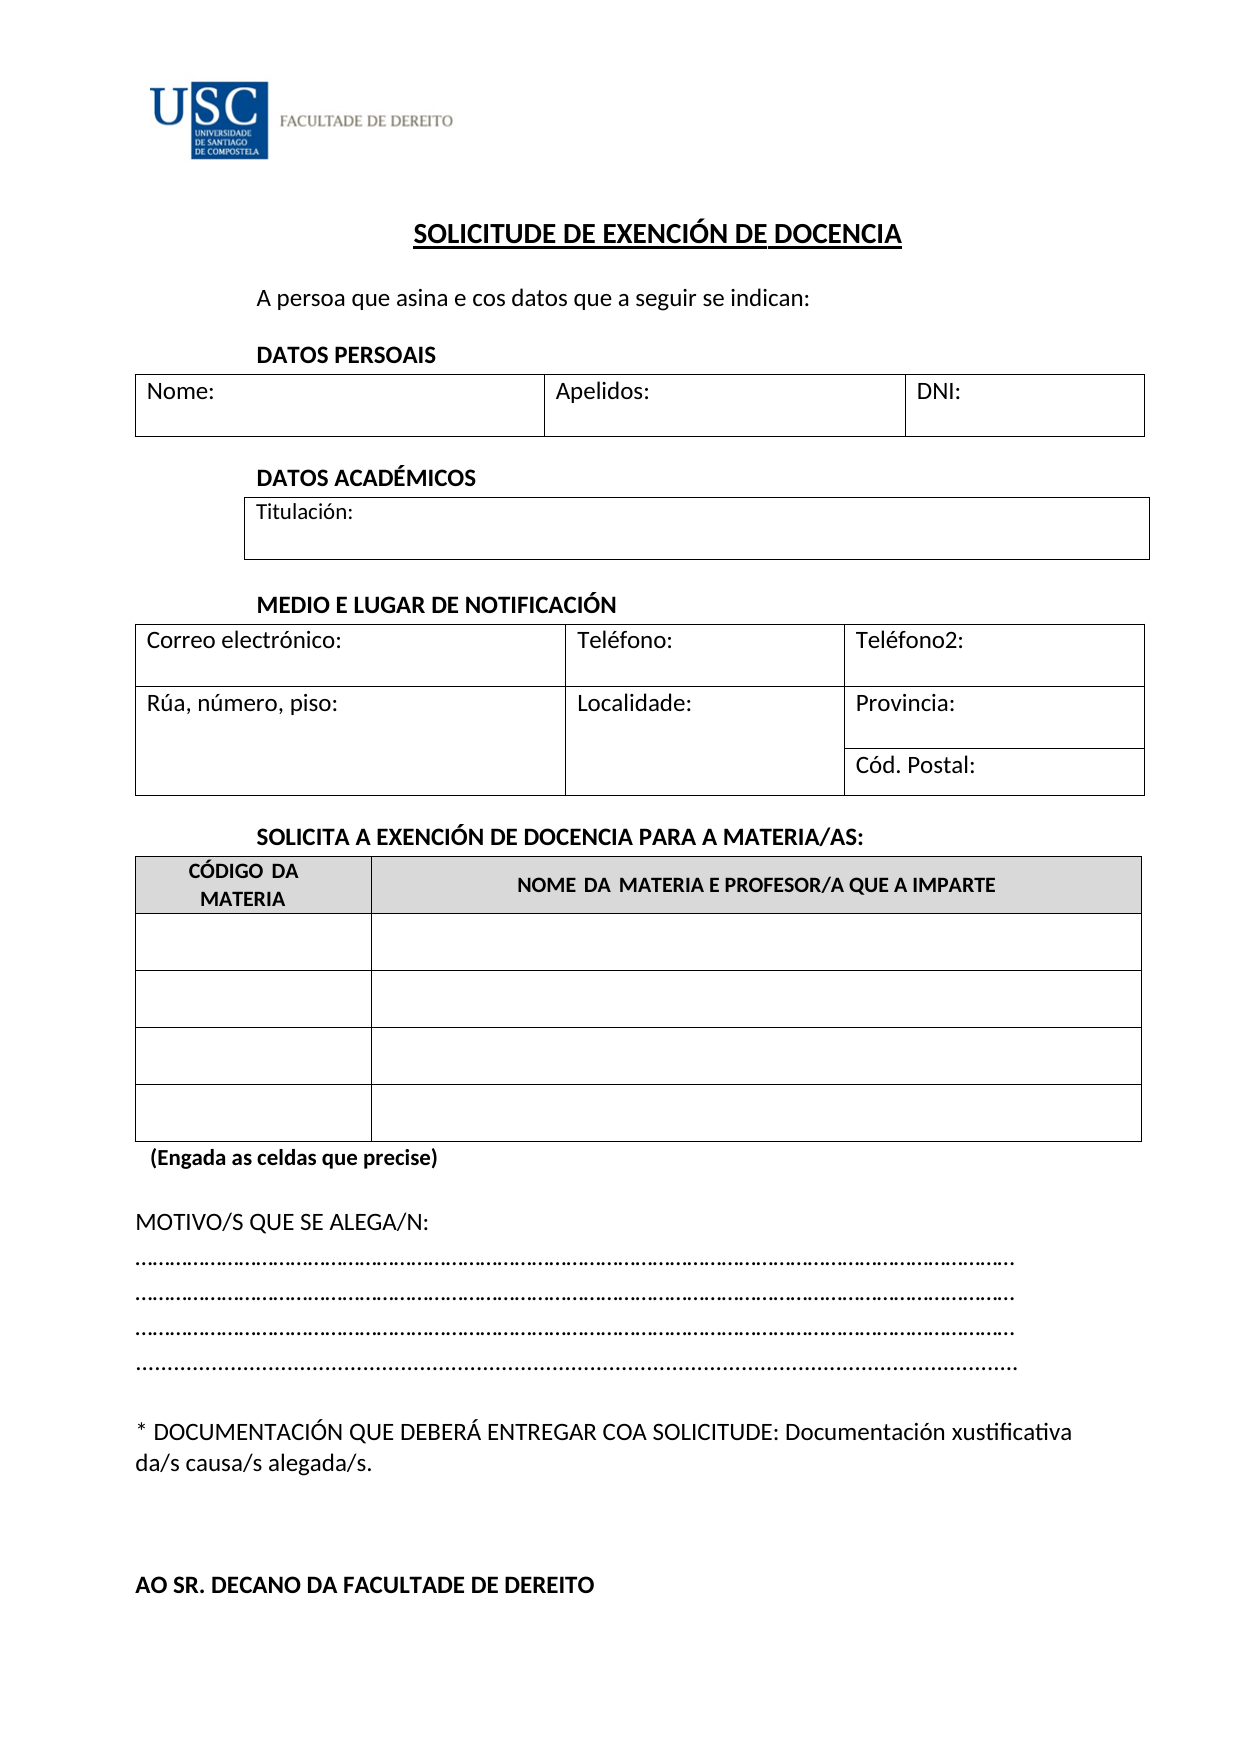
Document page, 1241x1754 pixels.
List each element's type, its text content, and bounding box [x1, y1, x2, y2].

table_header Apelidos: [545, 375, 905, 436]
table_header DNI: [906, 375, 1144, 436]
table_cell [136, 914, 371, 970]
table_cell [372, 1028, 1141, 1084]
table_cell [136, 971, 371, 1027]
text ............................................................................................................................................ [135, 1346, 1090, 1377]
picture [150, 73, 622, 168]
text ……………………………………………………………………………………………………………………………………… [135, 1311, 1090, 1342]
table_header Nome: [136, 375, 544, 436]
text AO SR. DECANO DA FACULTADE DE DEREITO [135, 1569, 1090, 1600]
text A persoa que asina e cos datos que a seguir se indican: [256, 282, 1090, 313]
text ……………………………………………………………………………………………………………………………………… [135, 1241, 1090, 1271]
table_cell [372, 1085, 1141, 1141]
table_cell [372, 971, 1141, 1027]
table_cell [136, 1028, 371, 1084]
text ……………………………………………………………………………………………………………………………………… [135, 1276, 1090, 1307]
table_header Correo electrónico: [136, 625, 565, 686]
text MEDIO E LUGAR DE NOTIFICACIÓN [256, 589, 1090, 619]
text * DOCUMENTACIÓN QUE DEBERÁ ENTREGAR COA SOLICITUDE: Documentación xustificativa da/s causa/s alegada/s. [135, 1417, 1090, 1478]
text DATOS PERSOAIS [256, 339, 1090, 369]
table_cell Rúa, número, piso: [136, 687, 565, 795]
table_header NOME DA MATERIA E PROFESOR/A QUE A IMPARTE [372, 857, 1141, 913]
text SOLICITUDE DE EXENCIÓN DE DOCENCIA [225, 215, 1090, 251]
table_cell Localidade: [566, 687, 844, 795]
table_header CÓDIGO DA MATERIA [136, 857, 371, 913]
table_cell [372, 914, 1141, 970]
text (Engada as celdas que precise) [150, 1143, 1090, 1171]
table_header Teléfono2: [845, 625, 1144, 686]
table_cell Provincia: [845, 687, 1144, 748]
text DATOS ACADÉMICOS [256, 462, 1090, 493]
text SOLICITA A EXENCIÓN DE DOCENCIA PARA A MATERIA/AS: [256, 821, 1090, 852]
table_cell [136, 1085, 371, 1141]
table_cell Cód. Postal: [845, 749, 1144, 795]
text MOTIVO/S QUE SE ALEGA/N: [135, 1206, 1090, 1236]
table_header Teléfono: [566, 625, 844, 686]
